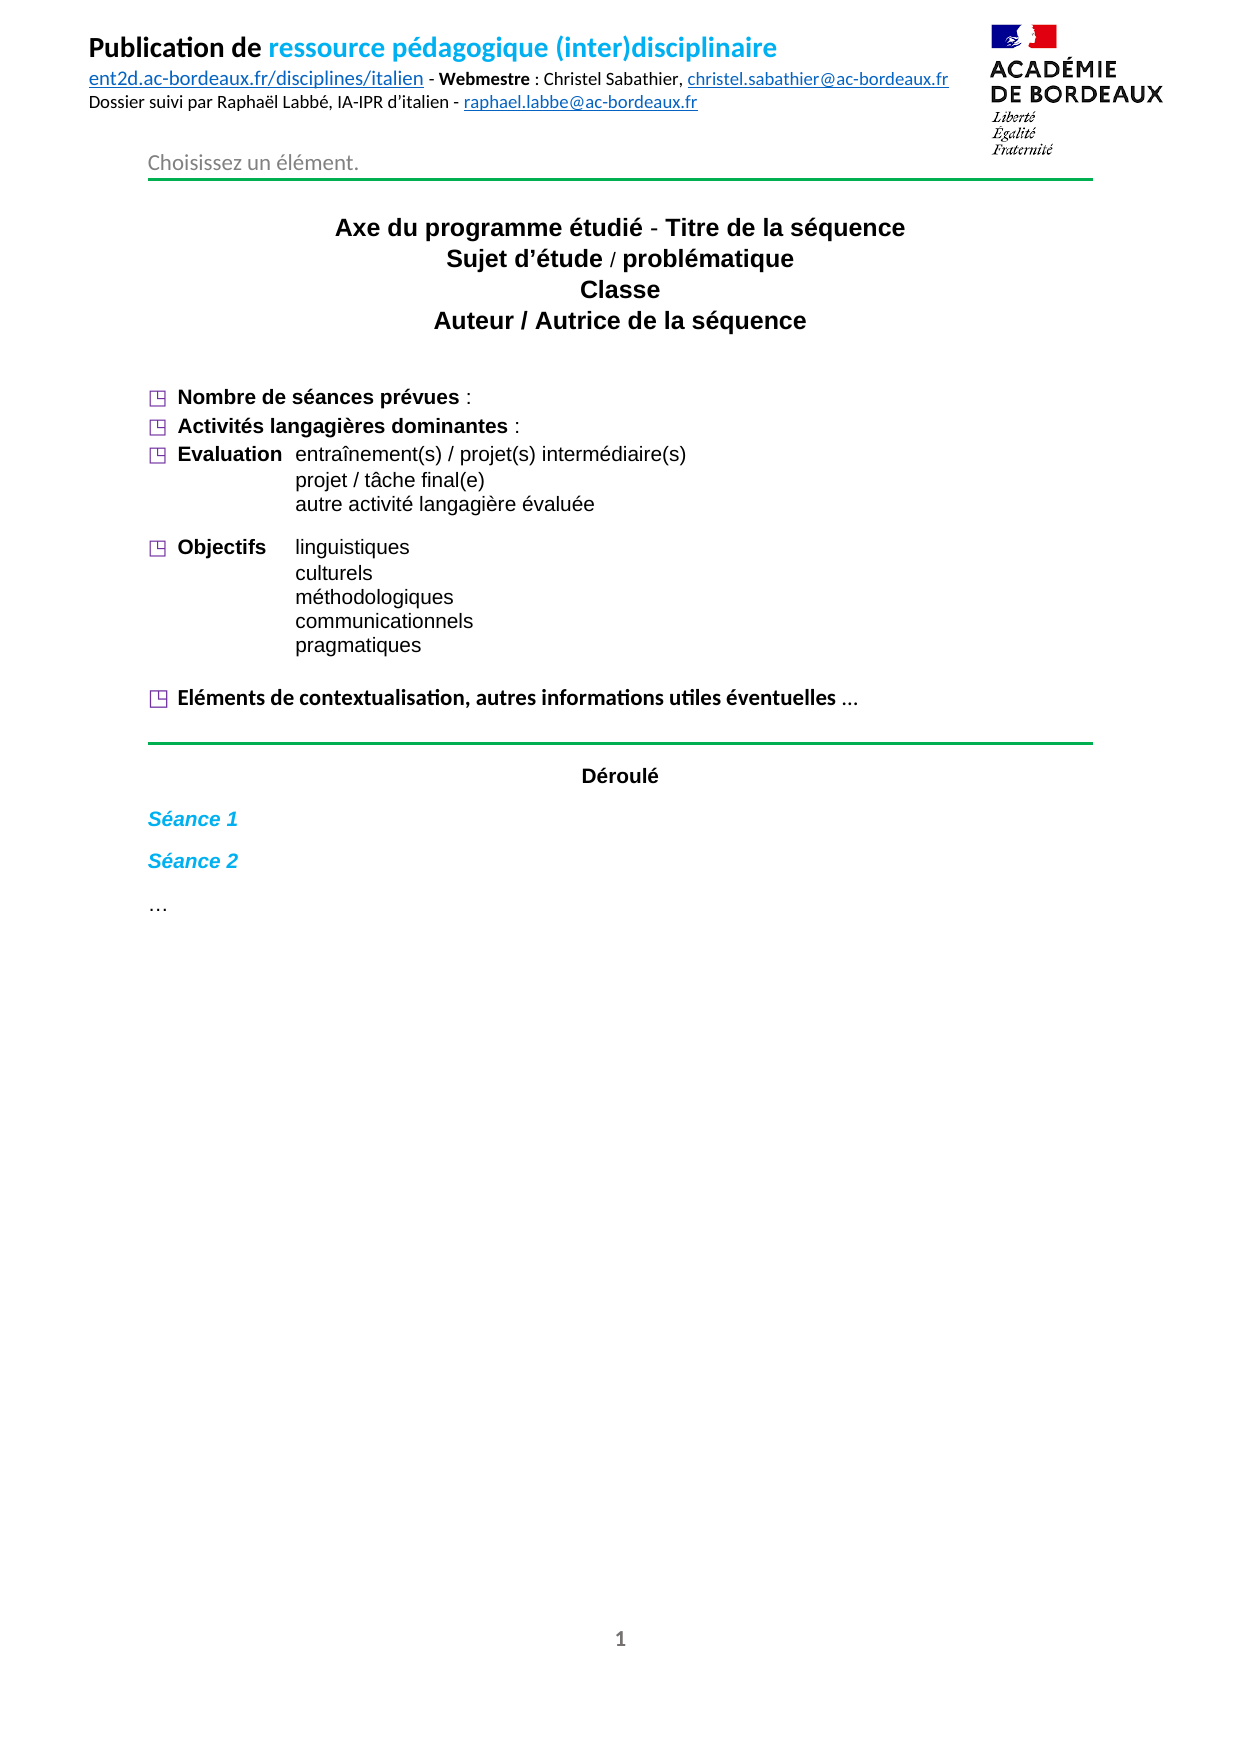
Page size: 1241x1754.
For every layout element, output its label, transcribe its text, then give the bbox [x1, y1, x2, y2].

text Séance 2 [148, 849, 1093, 873]
text Sujet d’étude / problématique [148, 244, 1093, 273]
list Eléments de contextualisation, autres informations utiles éventuelles … [148, 681, 1093, 712]
list Evaluation entraînement(s) / projet(s) intermédiaire(s) [148, 439, 1093, 468]
text … [148, 891, 1093, 915]
text pragmatiques [148, 633, 1093, 657]
list Objectifs linguistiques [148, 532, 1093, 561]
text autre activité langagière évaluée [221, 492, 1093, 516]
text communicationnels [221, 609, 1093, 633]
text culturels [148, 561, 1093, 585]
list Nombre de séances prévues : [148, 382, 1093, 411]
list Activités langagières dominantes : [148, 411, 1093, 439]
text Auteur / Autrice de la séquence [148, 306, 1093, 335]
text méthodologiques [148, 585, 1093, 609]
picture [968, 1, 1190, 178]
text projet / tâche final(e) [221, 468, 1093, 492]
text Séance 1 [148, 806, 1093, 830]
text Axe du programme étudié - Titre de la séquence [148, 213, 1093, 242]
text Déroulé [148, 764, 1093, 788]
text Classe [148, 275, 1093, 304]
